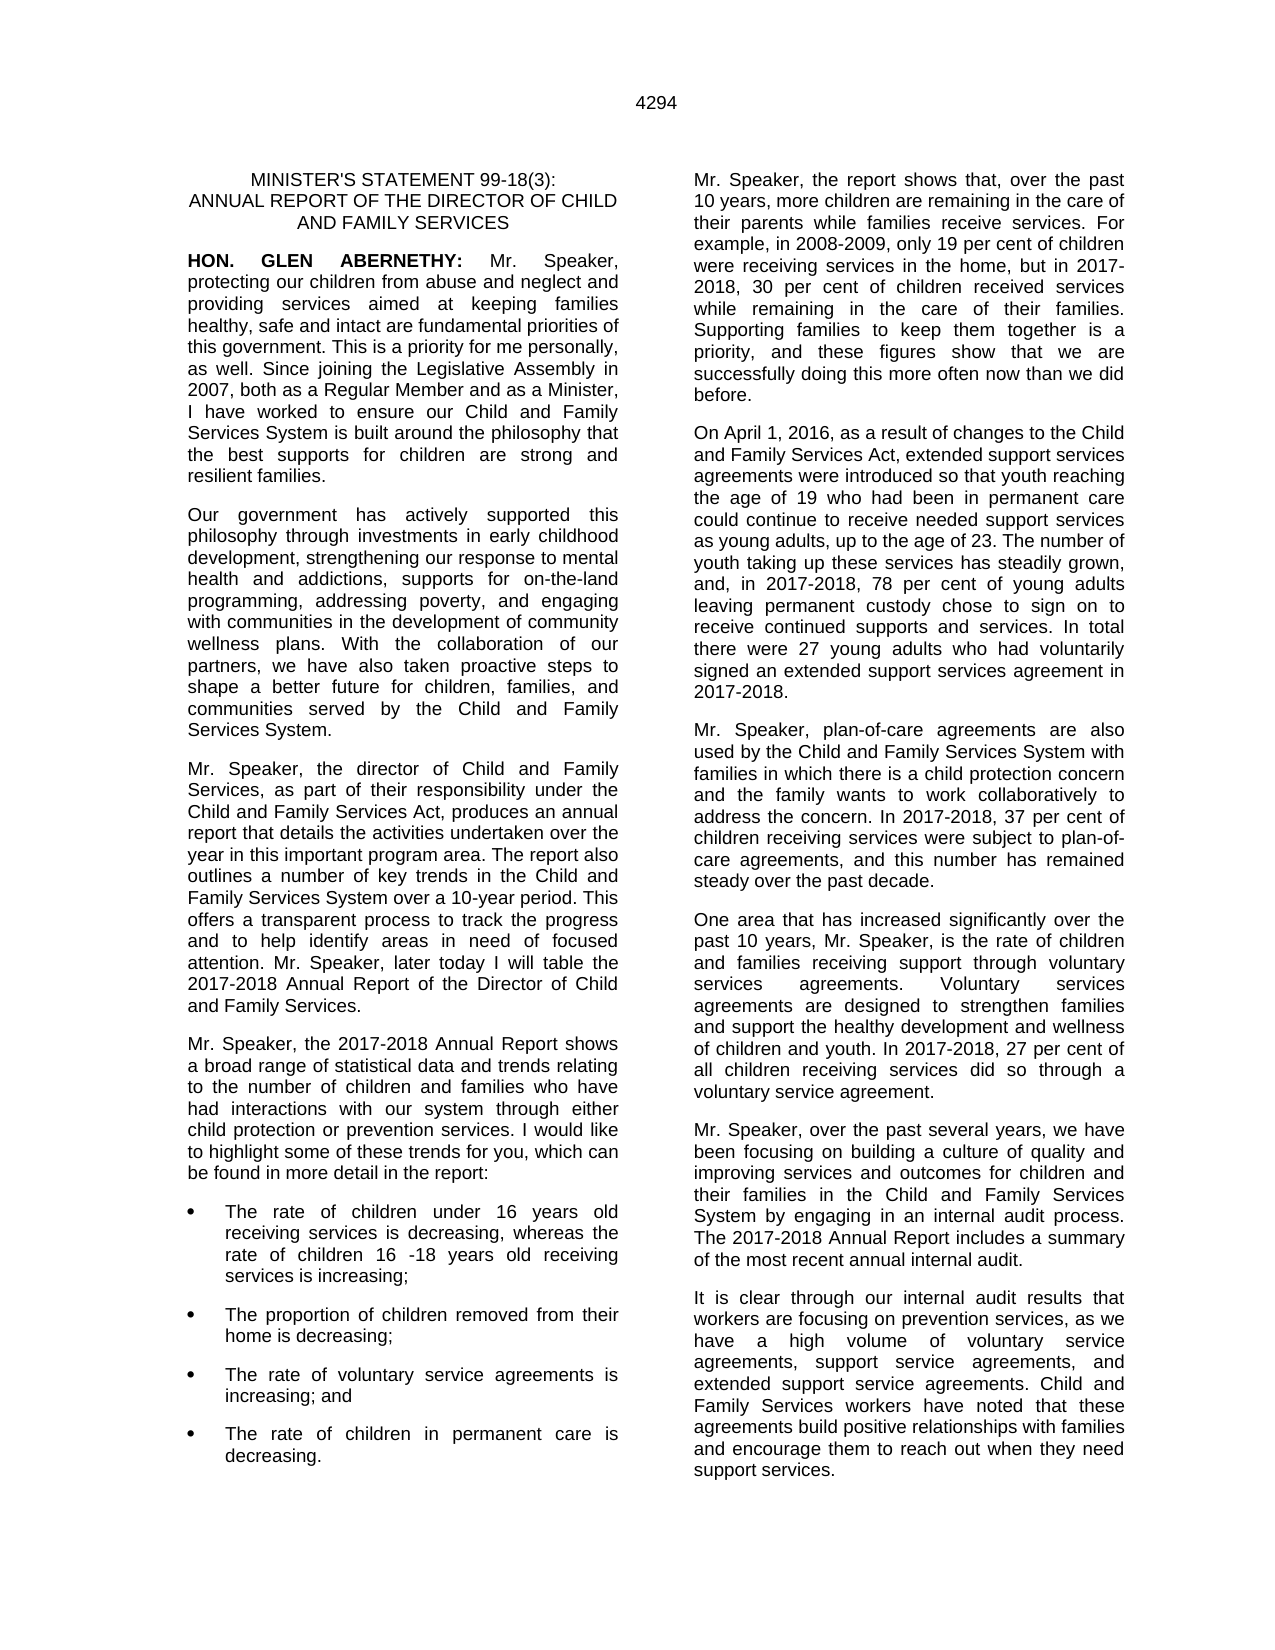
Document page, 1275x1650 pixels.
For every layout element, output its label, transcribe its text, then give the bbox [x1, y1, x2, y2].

text HON. GLEN ABERNETHY: Mr. Speaker, protecting our children from abuse and neglect and providing services aimed at keeping families healthy, safe and intact are fundamental priorities of this government. This is a priority for me personally, as well. Since joining the Legislative Assembly in 2007, both as a Regular Member and as a Minister, I have worked to ensure our Child and Family Services System is built around the philosophy that the best supports for children are strong and resilient families. [187, 250, 619, 487]
text Mr. Speaker, the 2017-2018 Annual Report shows a broad range of statistical data and trends relating to the number of children and families who have had interactions with our system through either child protection or prevention services. I would like to highlight some of these trends for you, which can be found in more detail in the report: [187, 1033, 619, 1184]
text Mr. Speaker, the director of Child and Family Services, as part of their responsibility under the Child and Family Services Act, produces an annual report that details the activities undertaken over the year in this important program area. The report also outlines a number of key trends in the Child and Family Services System over a 10-year period. This offers a transparent process to track the progress and to help identify areas in need of focused attention. Mr. Speaker, later today I will table the 2017-2018 Annual Report of the Director of Child and Family Services. [187, 757, 619, 1016]
list The rate of children under 16 years old receiving services is decreasing, whereas the rate of children 16 -18 years old receiving services is increasing; [187, 1200, 619, 1287]
text One area that has increased significantly over the past 10 years, Mr. Speaker, is the rate of children and families receiving support through voluntary services agreements. Voluntary services agreements are designed to strengthen families and support the healthy development and wellness of children and youth. In 2017-2018, 27 per cent of all children receiving services did so through a voluntary service agreement. [694, 908, 1125, 1102]
text It is clear through our internal audit results that workers are focusing on prevention services, as we have a high volume of voluntary service agreements, support service agreements, and extended support service agreements. Child and Family Services workers have noted that these agreements build positive relationships with families and encourage them to reach out when they need support services. [694, 1287, 1125, 1481]
list The rate of children in permanent care is decreasing. [187, 1423, 619, 1466]
list The proportion of children removed from their home is decreasing; [187, 1303, 619, 1347]
subtitle Minister's Statement 99-18(3): Annual Report of the Director of Child and Family Services [187, 168, 619, 233]
text Mr. Speaker, the report shows that, over the past 10 years, more children are remaining in the care of their parents while families receive services. For example, in 2008-2009, only 19 per cent of children were receiving services in the home, but in 2017-2018, 30 per cent of children received services while remaining in the care of their families. Supporting families to keep them together is a priority, and these figures show that we are successfully doing this more often now than we did before. [694, 168, 1125, 406]
text Mr. Speaker, over the past several years, we have been focusing on building a culture of quality and improving services and outcomes for children and their families in the Child and Family Services System by engaging in an internal audit process. The 2017-2018 Annual Report includes a summary of the most recent annual internal audit. [694, 1119, 1125, 1270]
list The rate of voluntary service agreements is increasing; and [187, 1363, 619, 1407]
text On April 1, 2016, as a result of changes to the Child and Family Services Act, extended support services agreements were introduced so that youth reaching the age of 19 who had been in permanent care could continue to receive needed support services as young adults, up to the age of 23. The number of youth taking up these services has steadily grown, and, in 2017-2018, 78 per cent of young adults leaving permanent custody chose to sign on to receive continued supports and services. In total there were 27 young adults who had voluntarily signed an extended support services agreement in 2017-2018. [694, 422, 1125, 702]
text Mr. Speaker, plan-of-care agreements are also used by the Child and Family Services System with families in which there is a child protection concern and the family wants to work collaboratively to address the concern. In 2017-2018, 37 per cent of children receiving services were subject to plan-of-care agreements, and this number has remained steady over the past decade. [694, 719, 1125, 892]
text Our government has actively supported this philosophy through investments in early childhood development, strengthening our response to mental health and addictions, supports for on-the-land programming, addressing poverty, and engaging with communities in the development of community wellness plans. With the collaboration of our partners, we have also taken proactive steps to shape a better future for children, families, and communities served by the Child and Family Services System. [187, 503, 619, 741]
